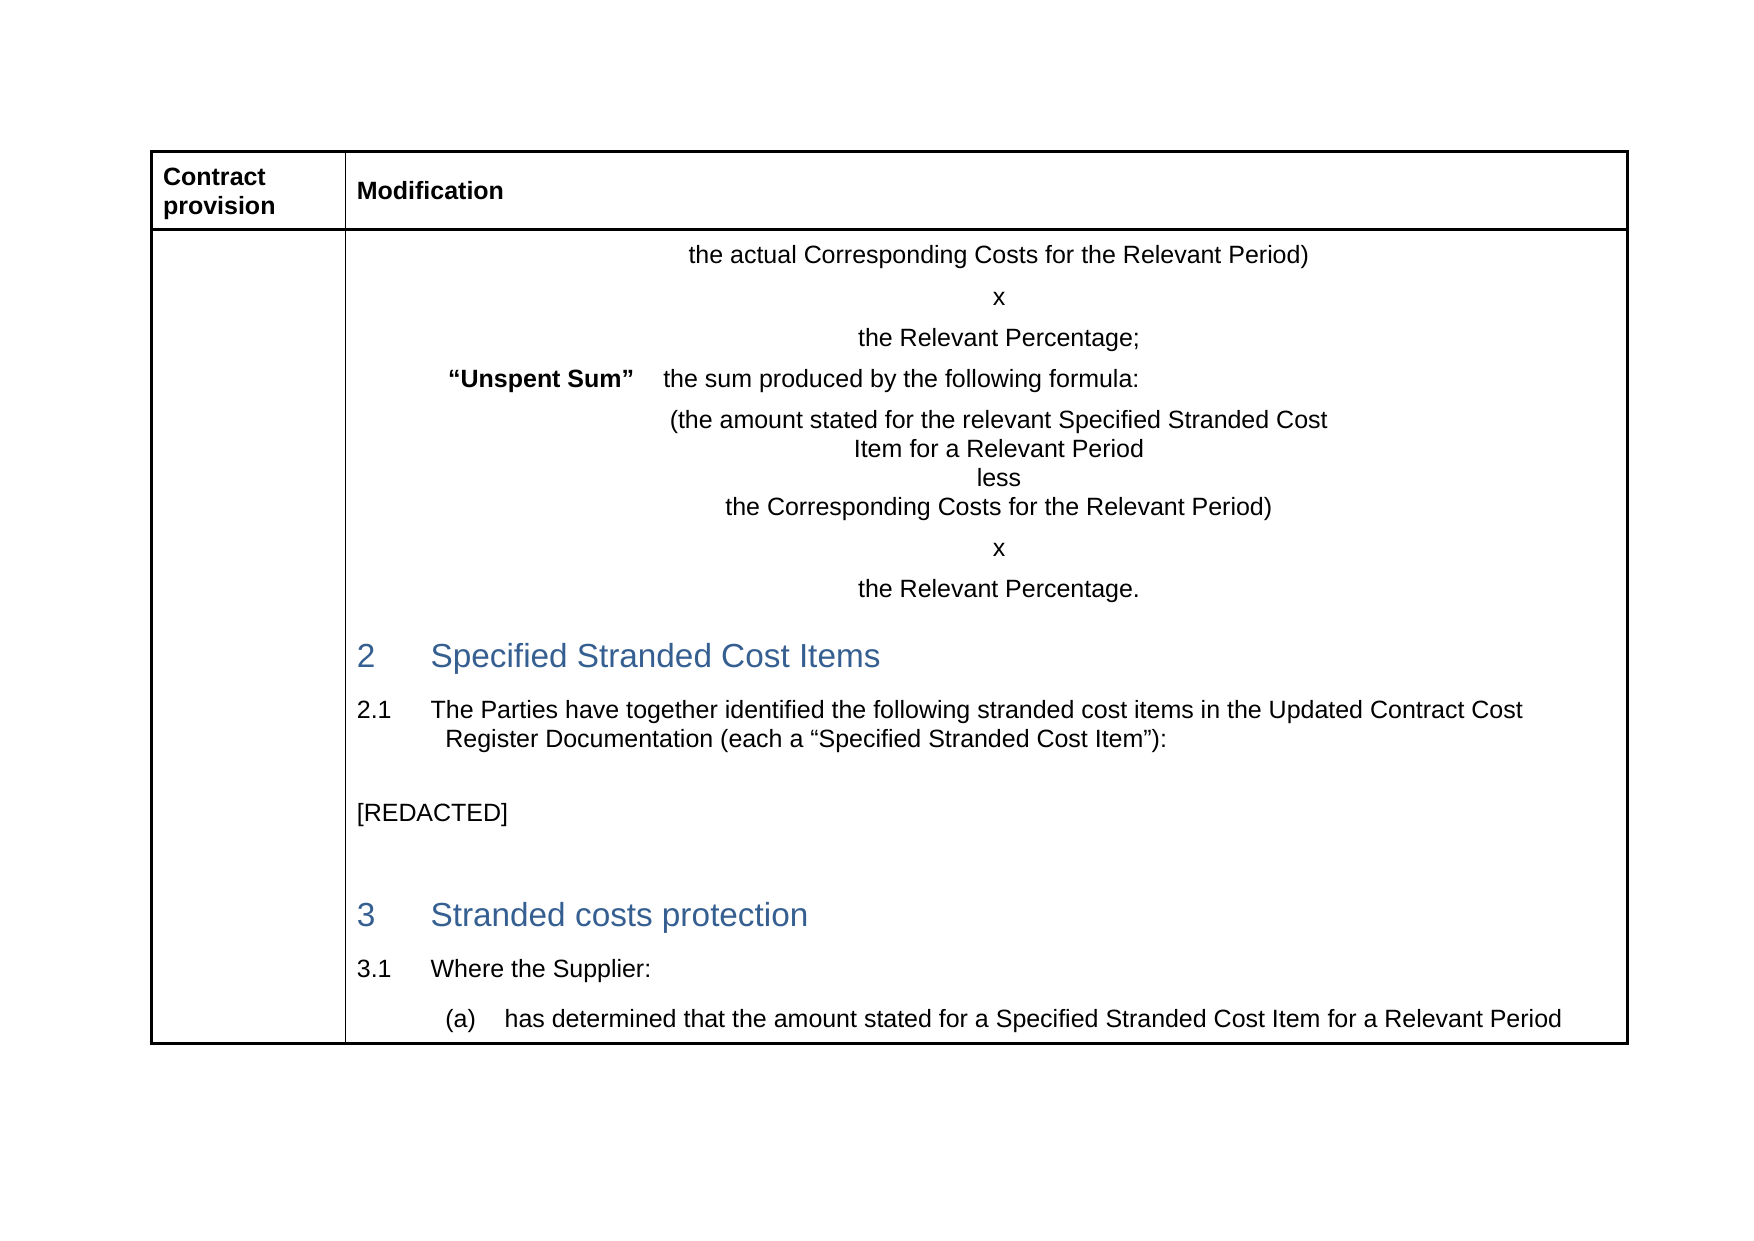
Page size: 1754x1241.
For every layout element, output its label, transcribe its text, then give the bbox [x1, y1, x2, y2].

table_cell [153, 231, 345, 1042]
table_header Contract provision [153, 153, 345, 228]
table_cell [346, 231, 1626, 1042]
table_header Modification [346, 153, 1626, 228]
